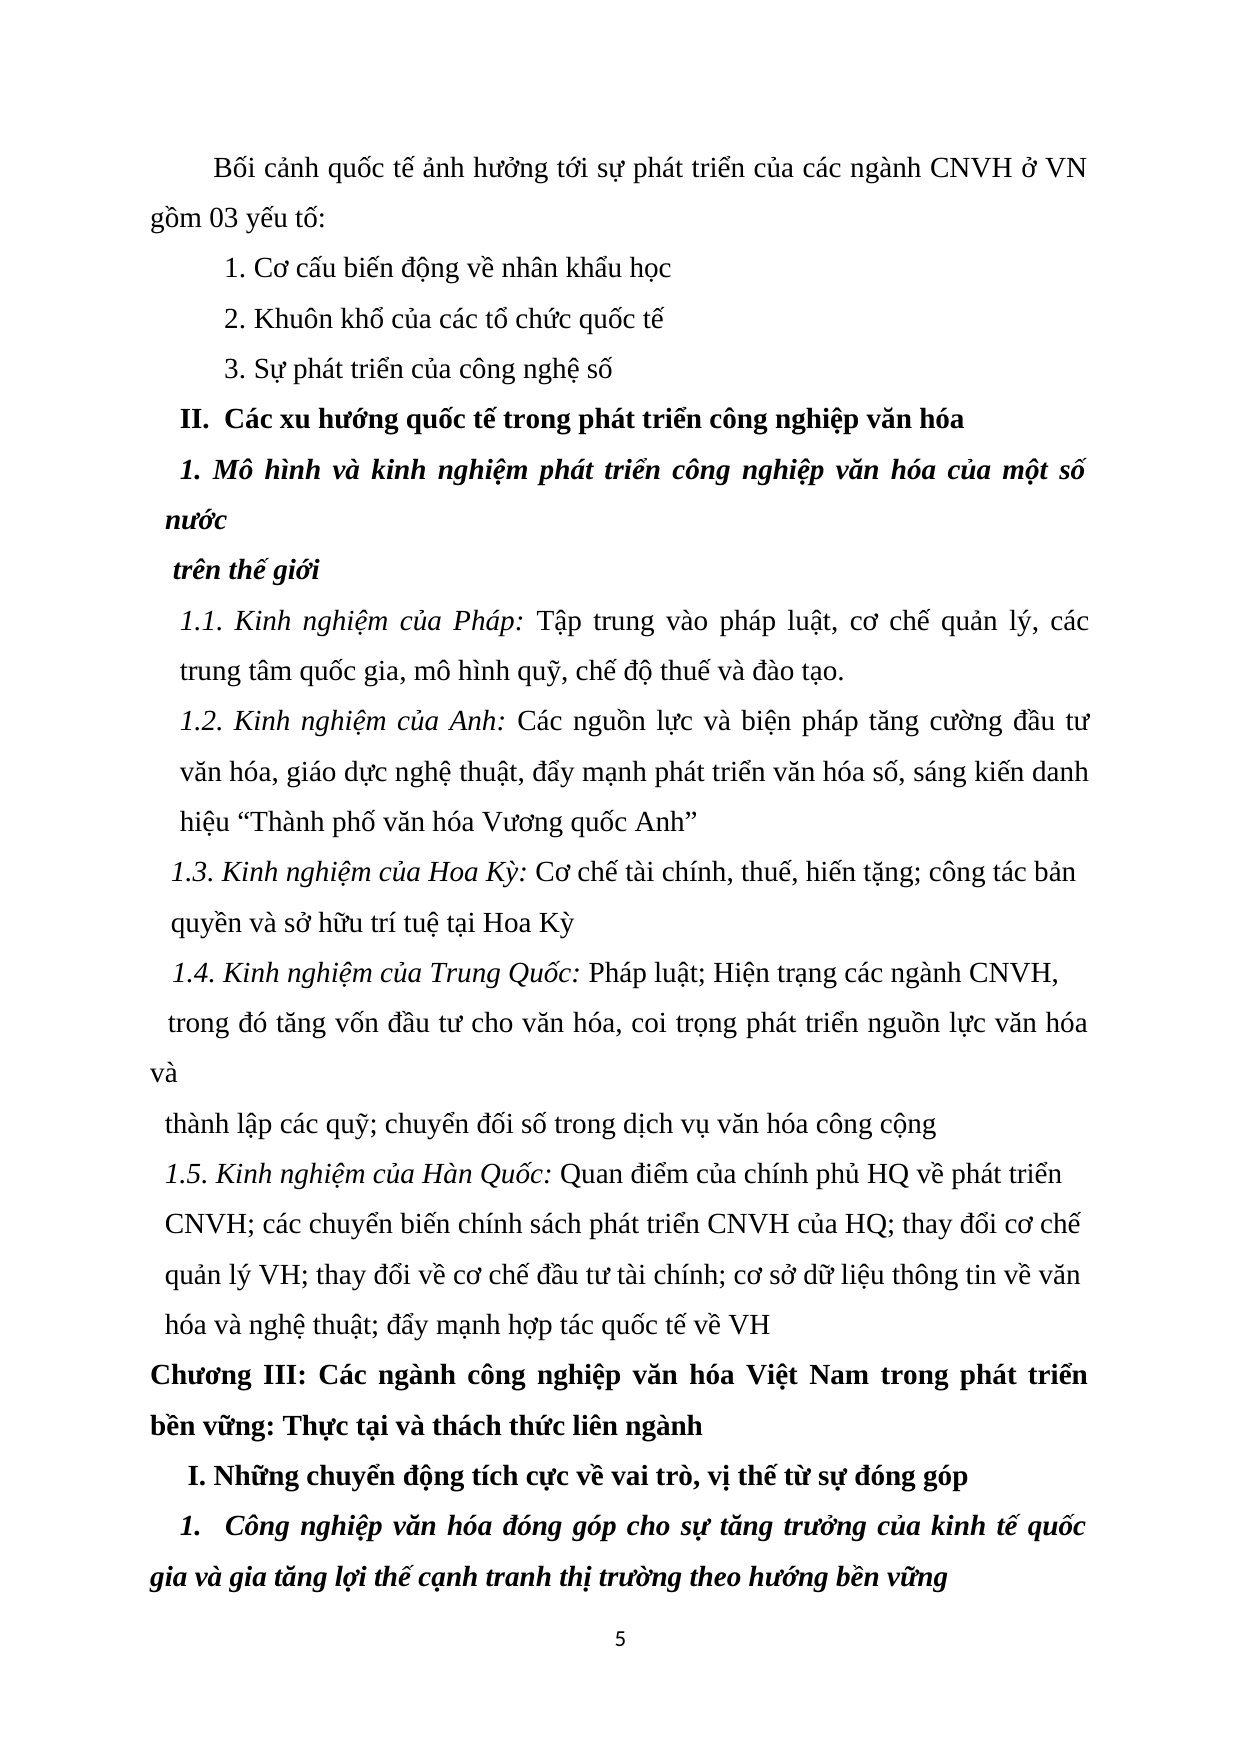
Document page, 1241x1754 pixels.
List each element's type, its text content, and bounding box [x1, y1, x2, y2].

text 1.2. Kinh nghiệm của Anh: Các nguồn lực và biện pháp tăng cường đầu tư văn hóa, giáo dực nghệ thuật, đẩy mạnh phát triển văn hóa số, sáng kiến danh hiệu “Thành phố văn hóa Vương quốc Anh” [179, 703, 1090, 838]
text trên thế giới [173, 552, 1090, 586]
text thành lập các quỹ; chuyển đối số trong dịch vụ văn hóa công cộng [150, 1106, 1090, 1139]
text 1.1. Kinh nghiệm của Pháp: Tập trung vào pháp luật, cơ chế quản lý, các trung tâm quốc gia, mô hình quỹ, chế độ thuế và đào tạo. [179, 603, 1090, 687]
list Công nghiệp văn hóa đóng góp cho sự tăng trưởng của kinh tế quốc gia và gia tăng lợi thế cạnh tranh thị trường theo hướng bền vững [150, 1508, 1090, 1592]
list Các xu hướng quốc tế trong phát triển công nghiệp văn hóa [179, 402, 1090, 435]
text trong đó tăng vốn đầu tư cho văn hóa, coi trọng phát triển nguồn lực văn hóa và [150, 1005, 1090, 1089]
text 1.5. Kinh nghiệm của Hàn Quốc: Quan điểm của chính phủ HQ về phát triển [150, 1156, 1090, 1190]
text CNVH; các chuyển biến chính sách phát triển CNVH của HQ; thay đổi cơ chế [150, 1207, 1090, 1240]
list Cơ cấu biến động về nhân khẩu học [224, 251, 1090, 284]
text quyền và sở hữu trí tuệ tại Hoa Kỳ [171, 905, 1090, 938]
text Chương III: Các ngành công nghiệp văn hóa Việt Nam trong phát triển bền vững: Thực tại và thách thức liên ngành [150, 1357, 1090, 1441]
text I. Những chuyển động tích cực về vai trò, vị thế từ sự đóng góp [150, 1458, 1090, 1492]
text hóa và nghệ thuật; đẩy mạnh hợp tác quốc tế về VH [150, 1307, 1090, 1341]
text Bối cảnh quốc tế ảnh hưởng tới sự phát triển của các ngành CNVH ở VN gồm 03 yếu tố: [150, 150, 1090, 234]
text 1. Mô hình và kinh nghiệm phát triển công nghiệp văn hóa của một số nước [165, 452, 1090, 536]
list Sự phát triển của công nghệ số [224, 351, 1090, 385]
text quản lý VH; thay đổi về cơ chế đầu tư tài chính; cơ sở dữ liệu thông tin về văn [150, 1257, 1090, 1290]
text 1.4. Kinh nghiệm của Trung Quốc: Pháp luật; Hiện trạng các ngành CNVH, [150, 955, 1090, 988]
list Khuôn khổ của các tổ chức quốc tế [224, 301, 1090, 334]
text 1.3. Kinh nghiệm của Hoa Kỳ: Cơ chế tài chính, thuế, hiến tặng; công tác bản [171, 854, 1090, 888]
